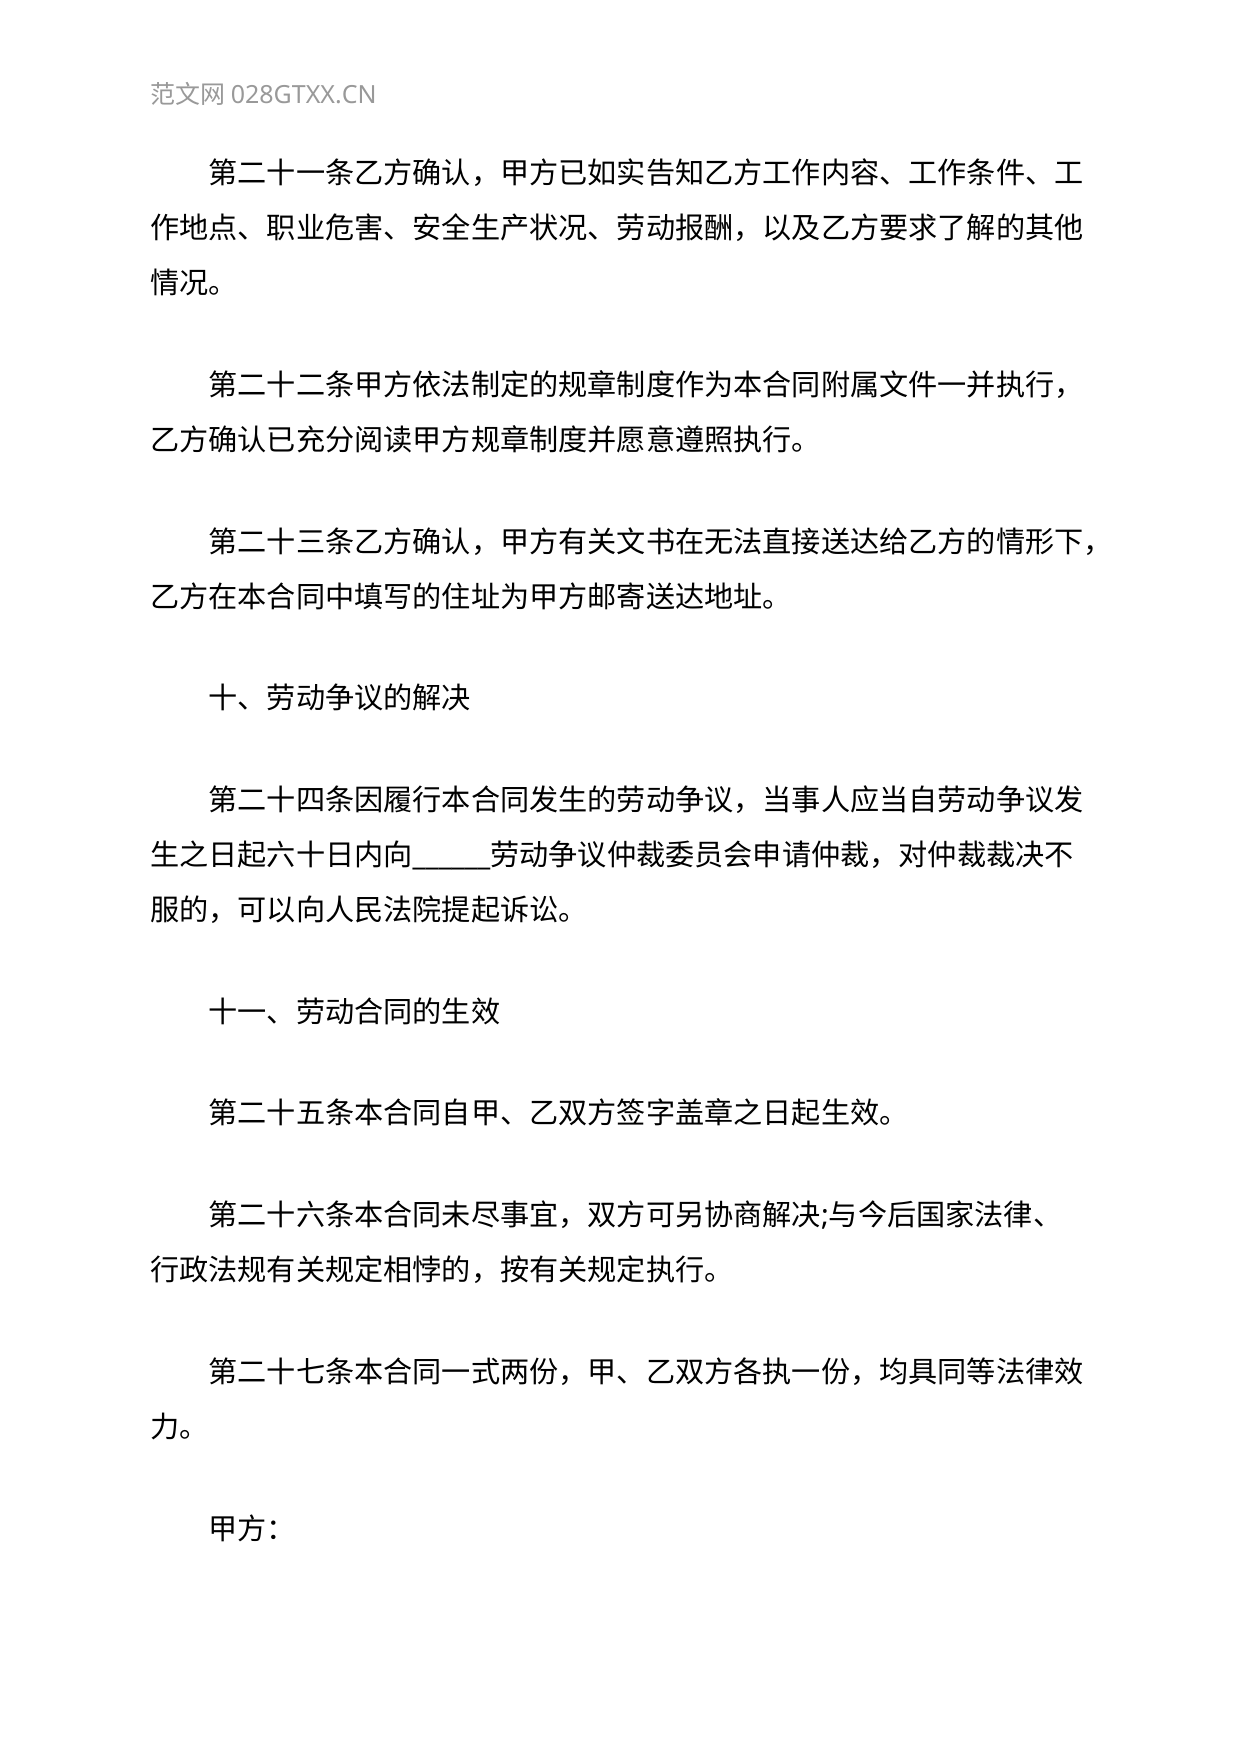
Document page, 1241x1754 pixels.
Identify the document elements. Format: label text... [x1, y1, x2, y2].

text 甲方： [150, 1505, 1090, 1548]
text 第二十二条甲方依法制定的规章制度作为本合同附属文件一并执行，乙方确认已充分阅读甲方规章制度并愿意遵照执行。 [150, 362, 1090, 459]
text 第二十五条本合同自甲、乙双方签字盖章之日起生效。 [150, 1090, 1090, 1132]
text 第二十四条因履行本合同发生的劳动争议，当事人应当自劳动争议发生之日起六十日内向______劳动争议仲裁委员会申请仲裁，对仲裁裁决不服的，可以向人民法院提起诉讼。 [150, 777, 1090, 929]
text 第二十三条乙方确认，甲方有关文书在无法直接送达给乙方的情形下，乙方在本合同中填写的住址为甲方邮寄送达地址。 [150, 518, 1090, 615]
text 第二十七条本合同一式两份，甲、乙双方各执一份，均具同等法律效力。 [150, 1349, 1090, 1446]
text 第二十六条本合同未尽事宜，双方可另协商解决;与今后国家法律、行政法规有关规定相悖的，按有关规定执行。 [150, 1192, 1090, 1289]
text 第二十一条乙方确认，甲方已如实告知乙方工作内容、工作条件、工作地点、职业危害、安全生产状况、劳动报酬，以及乙方要求了解的其他情况。 [150, 150, 1090, 302]
text 十、劳动争议的解决 [150, 675, 1090, 717]
text 十一、劳动合同的生效 [150, 988, 1090, 1031]
